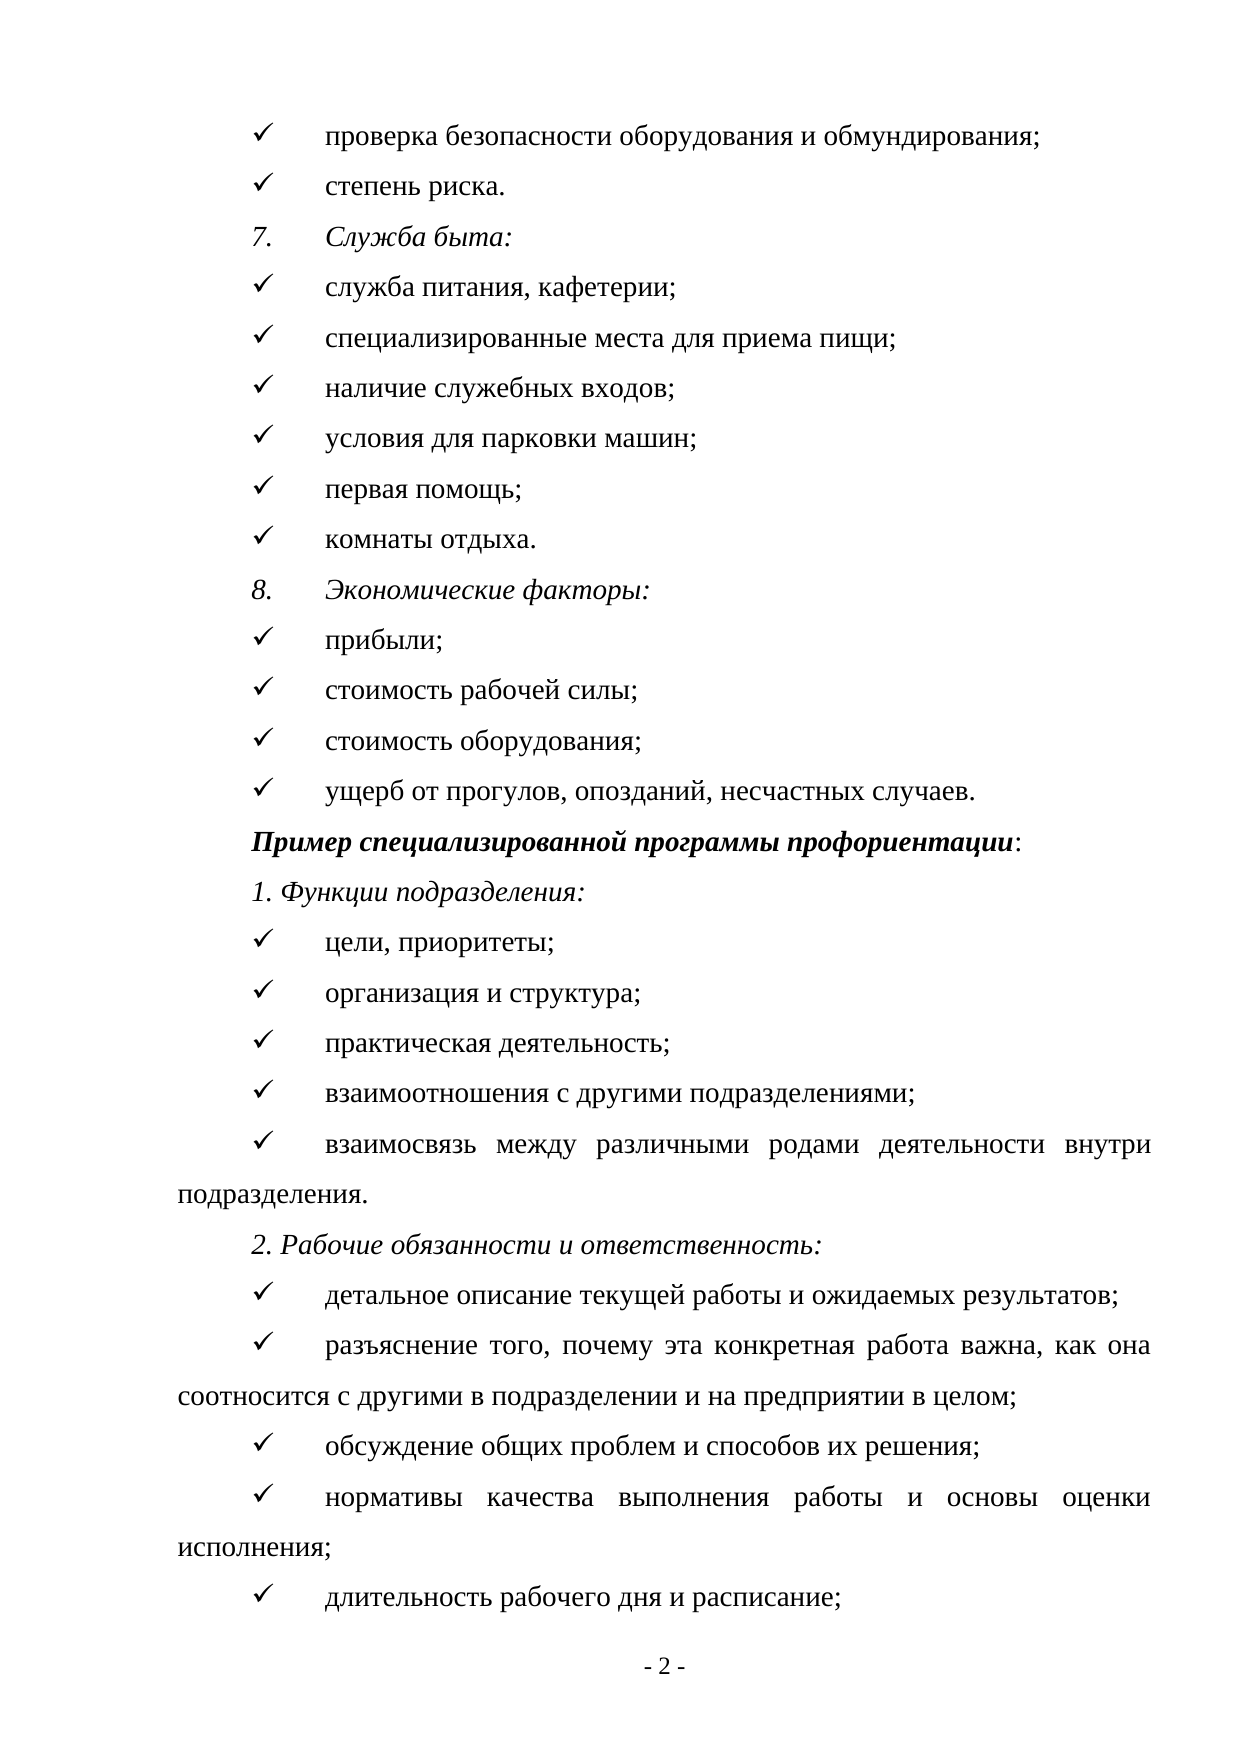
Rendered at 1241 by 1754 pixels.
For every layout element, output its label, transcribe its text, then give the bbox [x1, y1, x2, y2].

list специализированные места для приема пищи; [177, 320, 1152, 353]
text 2. Рабочие обязанности и ответственность: [177, 1227, 1152, 1260]
list стоимость рабочей силы; [177, 672, 1152, 706]
list степень риска. [177, 168, 1152, 202]
list нормативы качества выполнения работы и основы оценки исполнения; [177, 1479, 1152, 1563]
list длительность рабочего дня и расписание; [177, 1579, 1152, 1613]
list проверка безопасности оборудования и обмундирования; [177, 118, 1152, 152]
list первая помощь; [177, 471, 1152, 504]
list ущерб от прогулов, опозданий, несчастных случаев. [177, 773, 1152, 807]
list цели, приоритеты; [177, 924, 1152, 958]
list организация и структура; [177, 975, 1152, 1008]
text Пример специализированной программы профориентации: [177, 824, 1152, 857]
list детальное описание текущей работы и ожидаемых результатов; [177, 1277, 1152, 1311]
list разъяснение того, почему эта конкретная работа важна, как она соотносится с другими в подразделении и на предприятии в целом; [177, 1327, 1152, 1411]
list стоимость оборудования; [177, 723, 1152, 757]
list обсуждение общих проблем и способов их решения; [177, 1428, 1152, 1462]
list служба питания, кафетерии; [177, 269, 1152, 303]
list наличие служебных входов; [177, 370, 1152, 404]
list практическая деятельность; [177, 1025, 1152, 1059]
text 1. Функции подразделения: [177, 874, 1152, 908]
text 8. Экономические факторы: [177, 572, 1152, 605]
list условия для парковки машин; [177, 421, 1152, 454]
list прибыли; [177, 622, 1152, 656]
list взаимоотношения с другими подразделениями; [177, 1076, 1152, 1109]
list комнаты отдыха. [177, 521, 1152, 555]
list взаимосвязь между различными родами деятельности внутри подразделения. [177, 1126, 1152, 1210]
text 7. Служба быта: [177, 219, 1152, 252]
